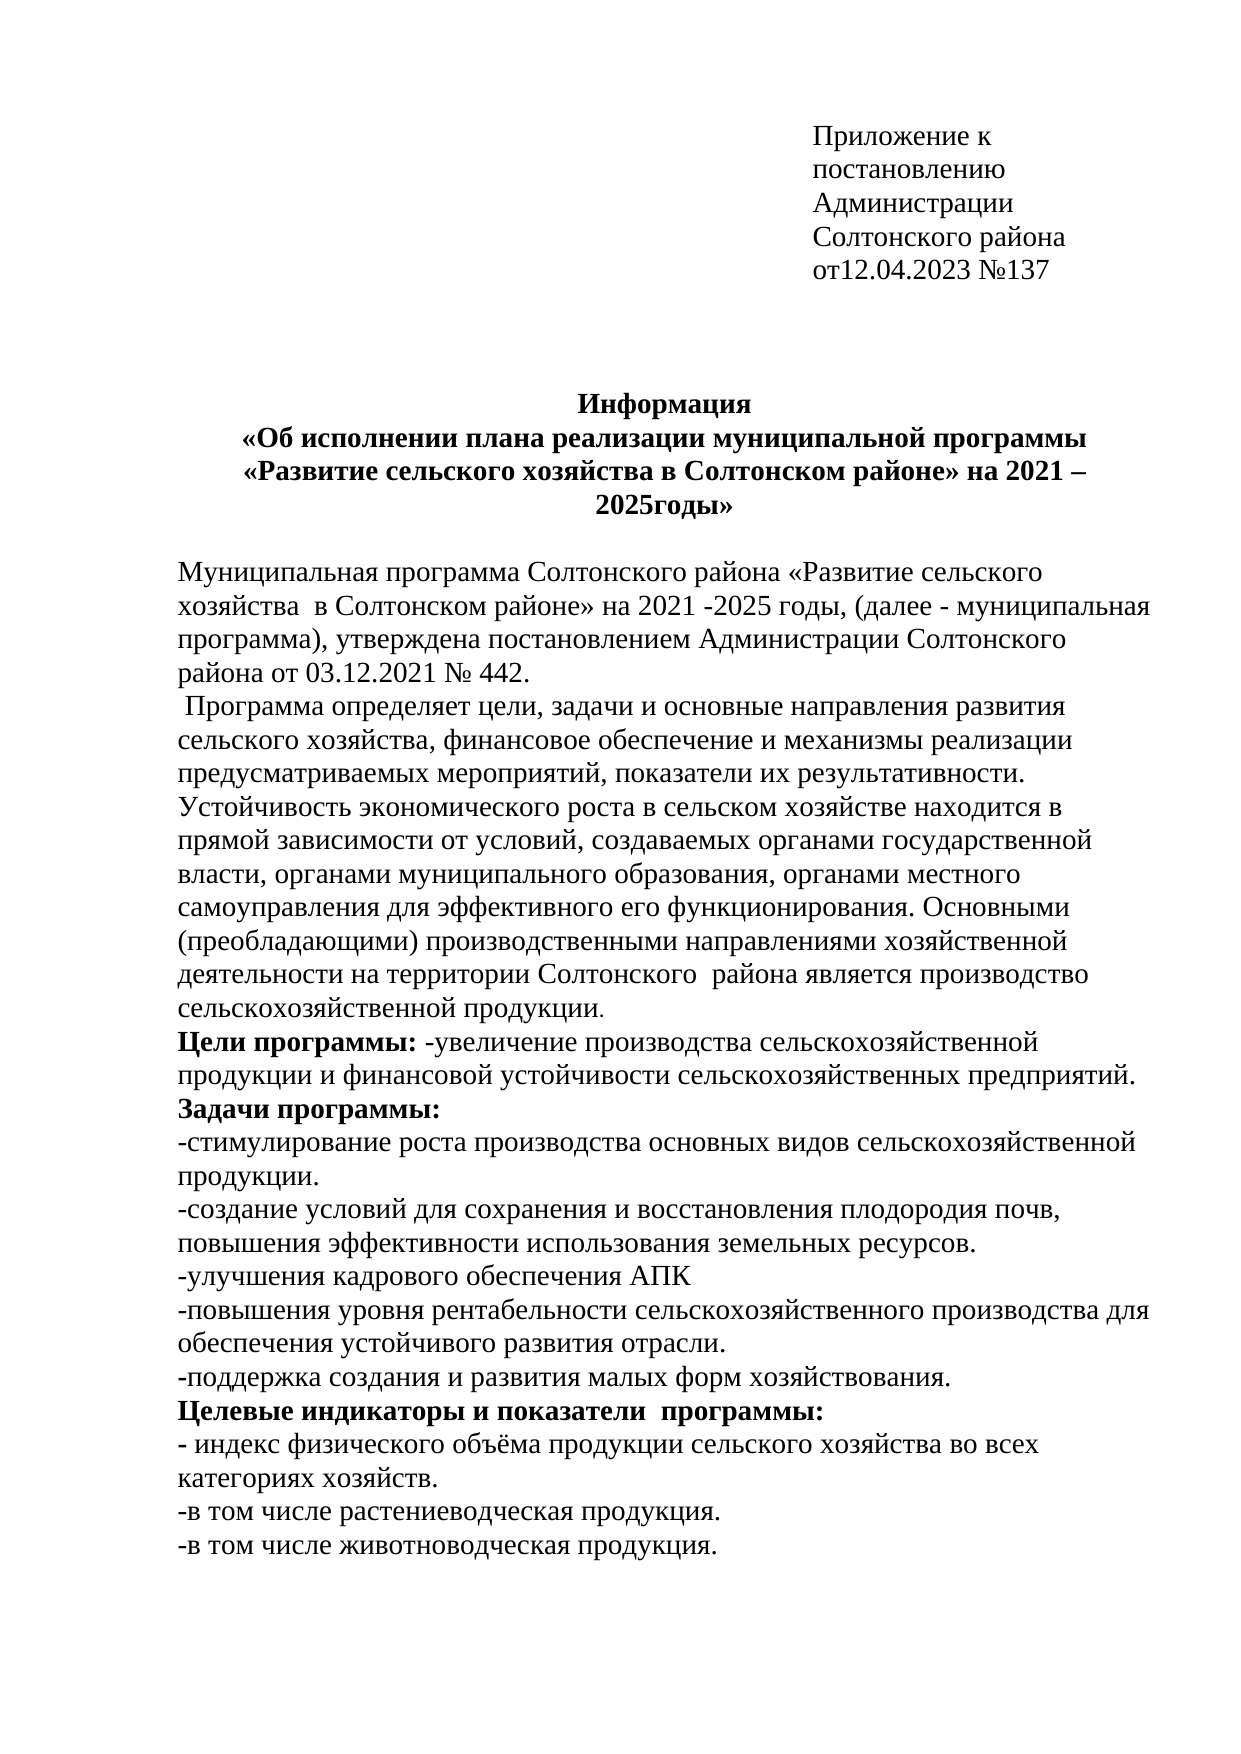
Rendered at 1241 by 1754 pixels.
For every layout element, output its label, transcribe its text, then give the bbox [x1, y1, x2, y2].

text -улучшения кадрового обеспечения АПК [177, 1258, 1152, 1292]
text Цели программы: -увеличение производства сельскохозяйственной продукции и финансовой устойчивости сельскохозяйственных предприятий. [177, 1024, 1152, 1091]
text «Об исполнении плана реализации муниципальной программы «Развитие сельского хозяйства в Солтонском районе» на 2021 – 2025годы» [177, 420, 1152, 521]
text Задачи программы: [177, 1091, 1152, 1124]
text Приложение к [812, 118, 1152, 152]
text -повышения уровня рентабельности сельскохозяйственного производства для обеспечения устойчивого развития отрасли. [177, 1292, 1152, 1359]
text -создание условий для сохранения и восстановления плодородия почв, повышения эффективности использования земельных ресурсов. [177, 1191, 1152, 1258]
text Целевые индикаторы и показатели программы: [177, 1393, 1152, 1426]
text -в том числе растениеводческая продукция. [177, 1493, 1152, 1527]
text постановлению Администрации [812, 152, 1152, 219]
text -поддержка создания и развития малых форм хозяйствования. [177, 1359, 1152, 1393]
text Программа определяет цели, задачи и основные направления развития сельского хозяйства, финансовое обеспечение и механизмы реализации предусматриваемых мероприятий, показатели их результативности. Устойчивость экономического роста в сельском хозяйстве находится в прямой зависимости от условий, создаваемых органами государственной власти, органами муниципального образования, органами местного самоуправления для эффективного его функционирования. Основными (преобладающими) производственными направлениями хозяйственной деятельности на территории Солтонского района является производство сельскохозяйственной продукции. [177, 688, 1152, 1024]
text Информация [177, 386, 1152, 420]
text -стимулирование роста производства основных видов сельскохозяйственной продукции. [177, 1124, 1152, 1191]
text -в том числе животноводческая продукция. [177, 1527, 1152, 1560]
text от12.04.2023 №137 [812, 252, 1152, 286]
text - индекс физического объёма продукции сельского хозяйства во всех категориях хозяйств. [177, 1426, 1152, 1493]
text Муниципальная программа Солтонского района «Развитие сельского хозяйства в Солтонском районе» на 2021 -2025 годы, (далее - муниципальная программа), утверждена постановлением Администрации Солтонского района от 03.12.2021 № 442. [177, 554, 1152, 688]
text Солтонского района [812, 219, 1152, 252]
